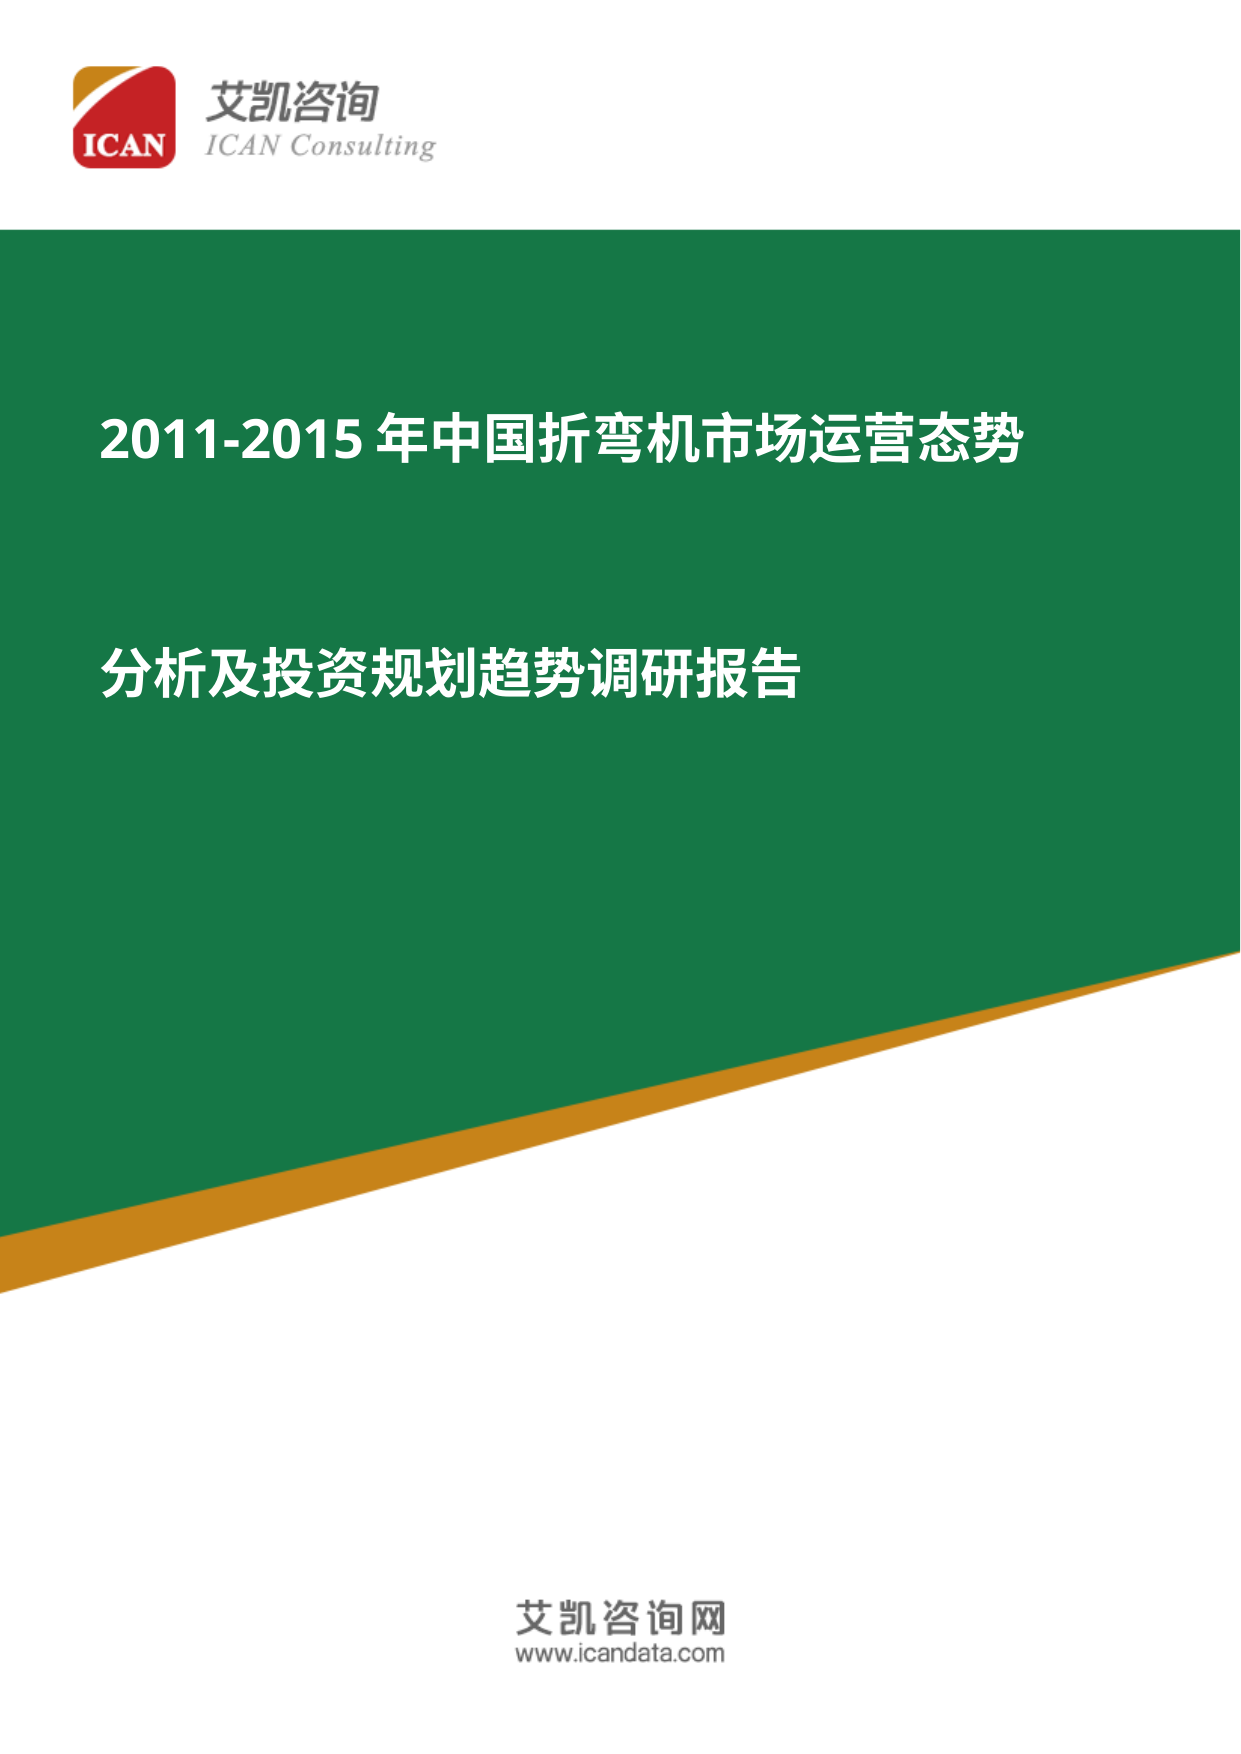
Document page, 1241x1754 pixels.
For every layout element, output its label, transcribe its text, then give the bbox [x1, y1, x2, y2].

picture [0, 5, 1241, 1754]
subtitle 2011-2015年中国折弯机市场运营态势分析及投资规划趋势调研报告 [99, 386, 1053, 718]
